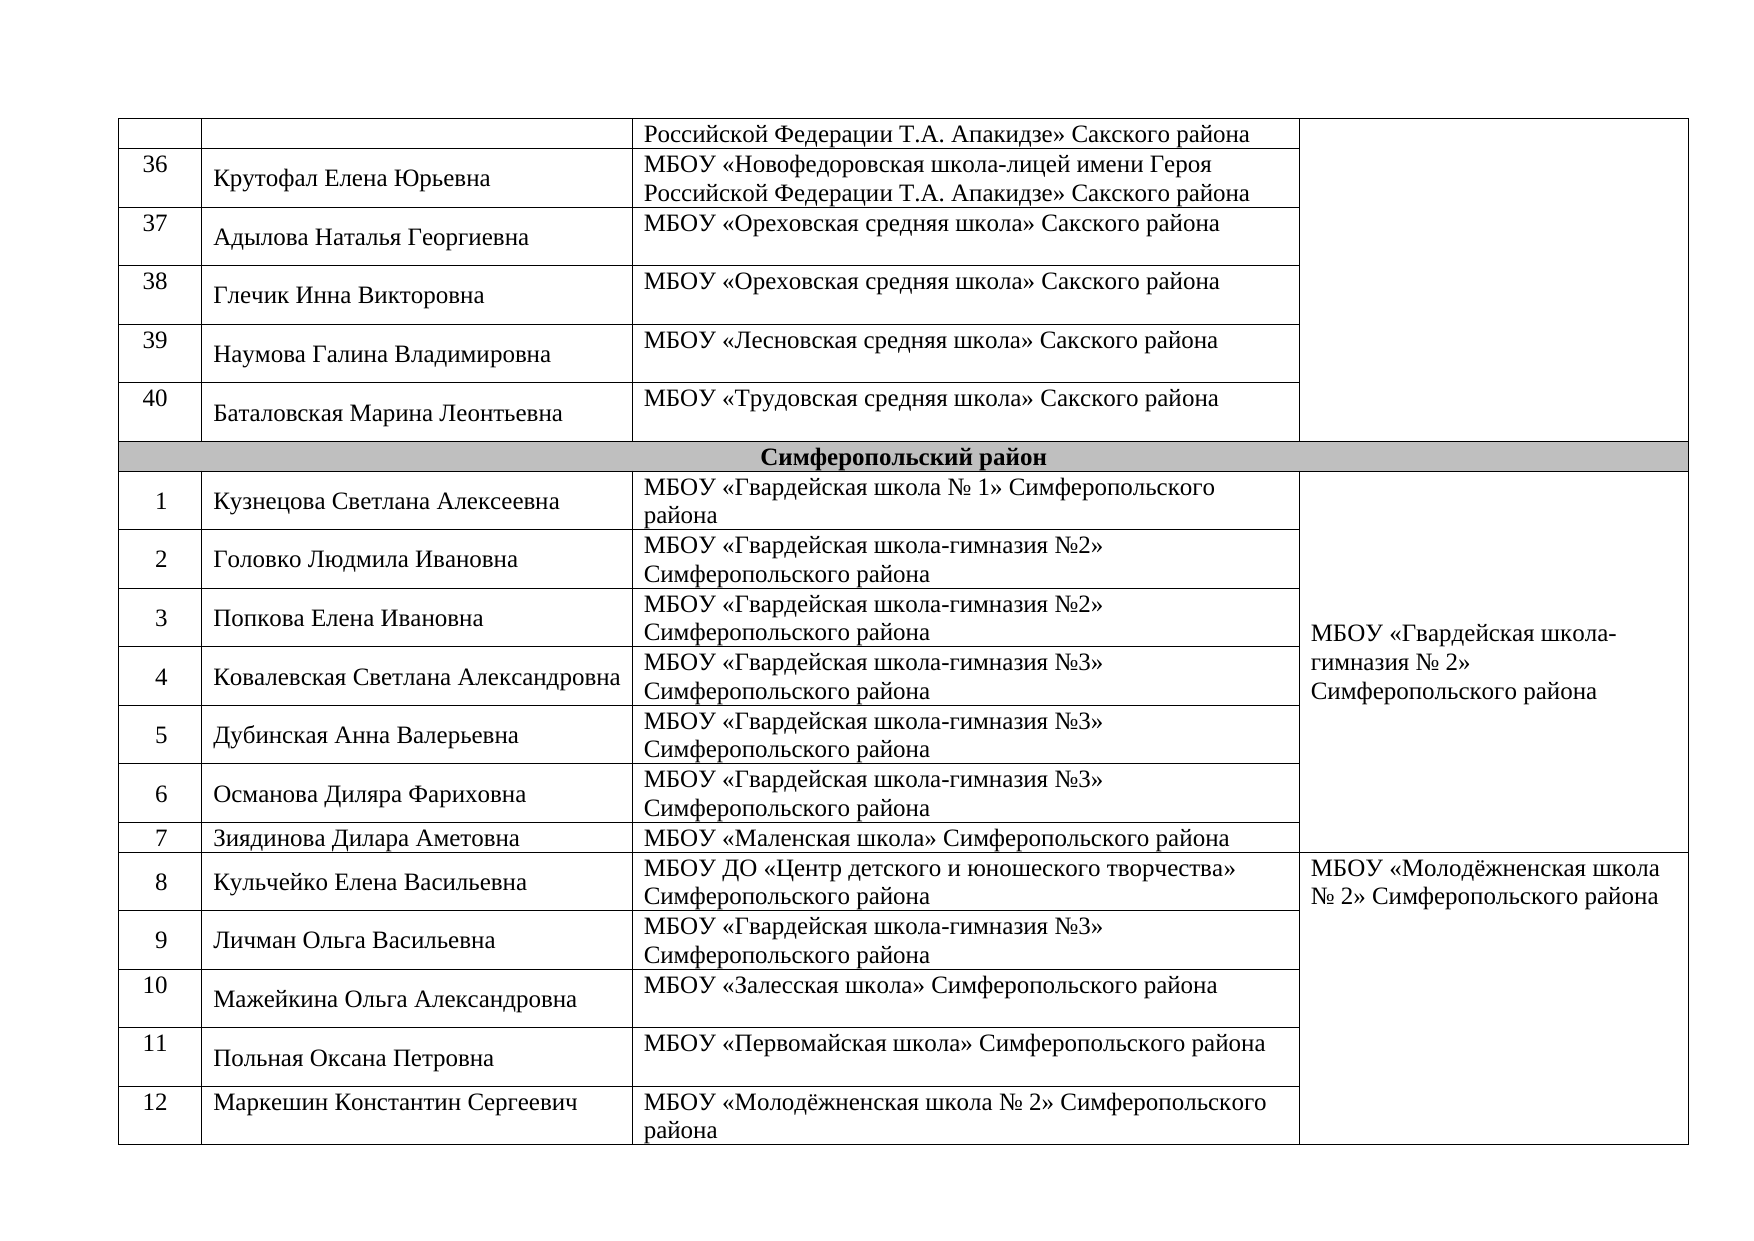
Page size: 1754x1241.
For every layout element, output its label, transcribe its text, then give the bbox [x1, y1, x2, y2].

table_cell МБОУ «Гвардейская школа-гимназия № 2» Симферопольского района [1300, 472, 1688, 852]
table_cell [119, 911, 201, 969]
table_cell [202, 119, 632, 148]
table_cell МБОУ «Гвардейская школа-гимназия №3» Симферопольского района [633, 647, 1299, 705]
table_cell МБОУ «Гвардейская школа-гимназия №3» Симферопольского района [633, 706, 1299, 763]
table_cell МБОУ «Гвардейская школа-гимназия №3» Симферопольского района [633, 911, 1299, 969]
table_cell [633, 149, 1299, 207]
table_cell МБОУ «Залесская школа» Симферопольского района [633, 970, 1299, 1027]
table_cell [633, 119, 1299, 148]
table_cell МБОУ «Маленская школа» Симферопольского района [633, 823, 1299, 852]
table_cell [119, 1087, 201, 1144]
table_cell Ковалевская Светлана Александровна [202, 647, 632, 705]
table_cell Баталовская Марина Леонтьевна [202, 383, 632, 441]
table_cell Маркешин Константин Сергеевич [202, 1087, 632, 1144]
table_cell [119, 208, 201, 265]
table_cell [119, 266, 201, 324]
table_cell [119, 325, 201, 382]
table_cell [119, 1028, 201, 1086]
table_cell МБОУ «Первомайская школа» Симферопольского района [633, 1028, 1299, 1086]
table_cell МБОУ «Молодёжненская школа № 2» Симферопольского района [1300, 853, 1688, 1144]
table_cell Глечик Инна Викторовна [202, 266, 632, 324]
table_cell Наумова Галина Владимировна [202, 325, 632, 382]
table_cell [119, 647, 201, 705]
table_cell [119, 383, 201, 441]
table_cell МБОУ «Гвардейская школа-гимназия №2» Симферопольского района [633, 589, 1299, 646]
table_cell [119, 119, 201, 148]
table_cell Зиядинова Дилара Аметовна [202, 823, 632, 852]
table_cell [119, 970, 201, 1027]
table_cell МБОУ «Гвардейская школа-гимназия №2» Симферопольского района [633, 530, 1299, 588]
table_cell [119, 823, 201, 852]
table_cell Дубинская Анна Валерьевна [202, 706, 632, 763]
table_cell МБОУ ДО «Центр детского и юношеского творчества» Симферопольского района [633, 853, 1299, 910]
table_cell Османова Диляра Фариховна [202, 764, 632, 822]
table_cell Мажейкина Ольга Александровна [202, 970, 632, 1027]
table_cell МБОУ «Гвардейская школа-гимназия №3» Симферопольского района [633, 764, 1299, 822]
table_cell Кузнецова Светлана Алексеевна [202, 472, 632, 529]
table_cell [119, 853, 201, 910]
table_cell Адылова Наталья Георгиевна [202, 208, 632, 265]
table_cell Личман Ольга Васильевна [202, 911, 632, 969]
table_cell Кульчейко Елена Васильевна [202, 853, 632, 910]
table_cell Симферопольский район [119, 442, 1688, 471]
table_cell МБОУ «Ореховская средняя школа» Сакского района [633, 208, 1299, 265]
table_cell МБОУ «Молодёжненская школа № 2» Симферопольского района [633, 1087, 1299, 1144]
table_cell [119, 530, 201, 588]
table_cell МБОУ «Лесновская средняя школа» Сакского района [633, 325, 1299, 382]
table_cell МБОУ «Ореховская средняя школа» Сакского района [633, 266, 1299, 324]
table_cell [119, 149, 201, 207]
table_cell [119, 706, 201, 763]
table_cell [119, 472, 201, 529]
table_cell Головко Людмила Ивановна [202, 530, 632, 588]
table_cell МБОУ «Трудовская средняя школа» Сакского района [633, 383, 1299, 441]
table_cell Польная Оксана Петровна [202, 1028, 632, 1086]
table_cell [119, 764, 201, 822]
table_cell Попкова Елена Ивановна [202, 589, 632, 646]
table_cell Крутофал Елена Юрьевна [202, 149, 632, 207]
table_cell МБОУ «Гвардейская школа № 1» Симферопольского района [633, 472, 1299, 529]
table_cell [119, 589, 201, 646]
